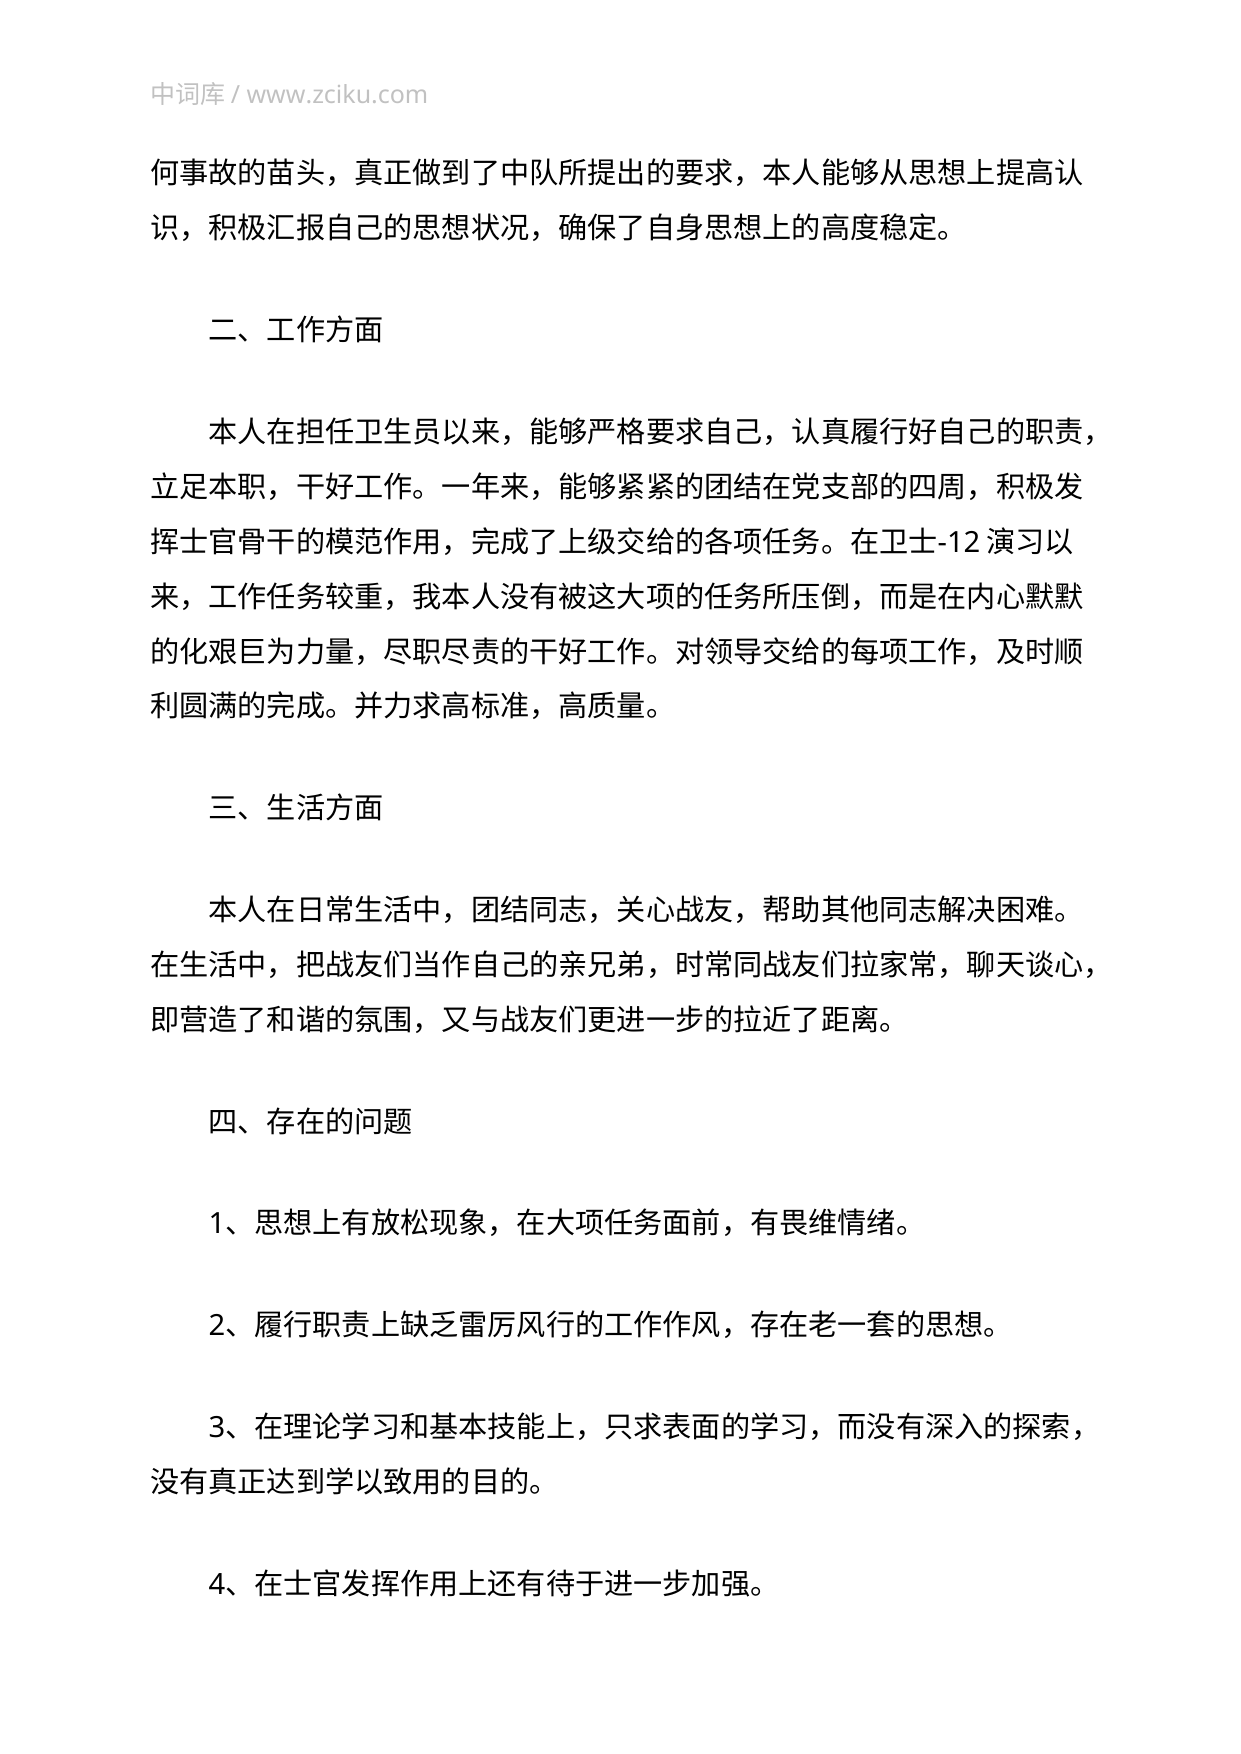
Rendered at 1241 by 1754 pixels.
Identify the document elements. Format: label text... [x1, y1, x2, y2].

text 3、在理论学习和基本技能上，只求表面的学习，而没有深入的探索，没有真正达到学以致用的目的。 [150, 1404, 1090, 1501]
text 四、存在的问题 [150, 1098, 1090, 1140]
text 2、履行职责上缺乏雷厉风行的工作作风，存在老一套的思想。 [150, 1302, 1090, 1344]
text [150, 150, 1090, 247]
text 二、工作方面 [150, 307, 1090, 349]
text 本人在担任卫生员以来，能够严格要求自己，认真履行好自己的职责，立足本职，干好工作。一年来，能够紧紧的团结在党支部的四周，积极发挥士官骨干的模范作用，完成了上级交给的各项任务。在卫士-12演习以来，工作任务较重，我本人没有被这大项的任务所压倒，而是在内心默默的化艰巨为力量，尽职尽责的干好工作。对领导交给的每项工作，及时顺利圆满的完成。并力求高标准，高质量。 [150, 408, 1090, 725]
text 本人在日常生活中，团结同志，关心战友，帮助其他同志解决困难。在生活中，把战友们当作自己的亲兄弟，时常同战友们拉家常，聊天谈心，即营造了和谐的氛围，又与战友们更进一步的拉近了距离。 [150, 887, 1090, 1039]
text 4、在士官发挥作用上还有待于进一步加强。 [150, 1561, 1090, 1603]
text 三、生活方面 [150, 785, 1090, 827]
text 1、思想上有放松现象，在大项任务面前，有畏维情绪。 [150, 1200, 1090, 1242]
